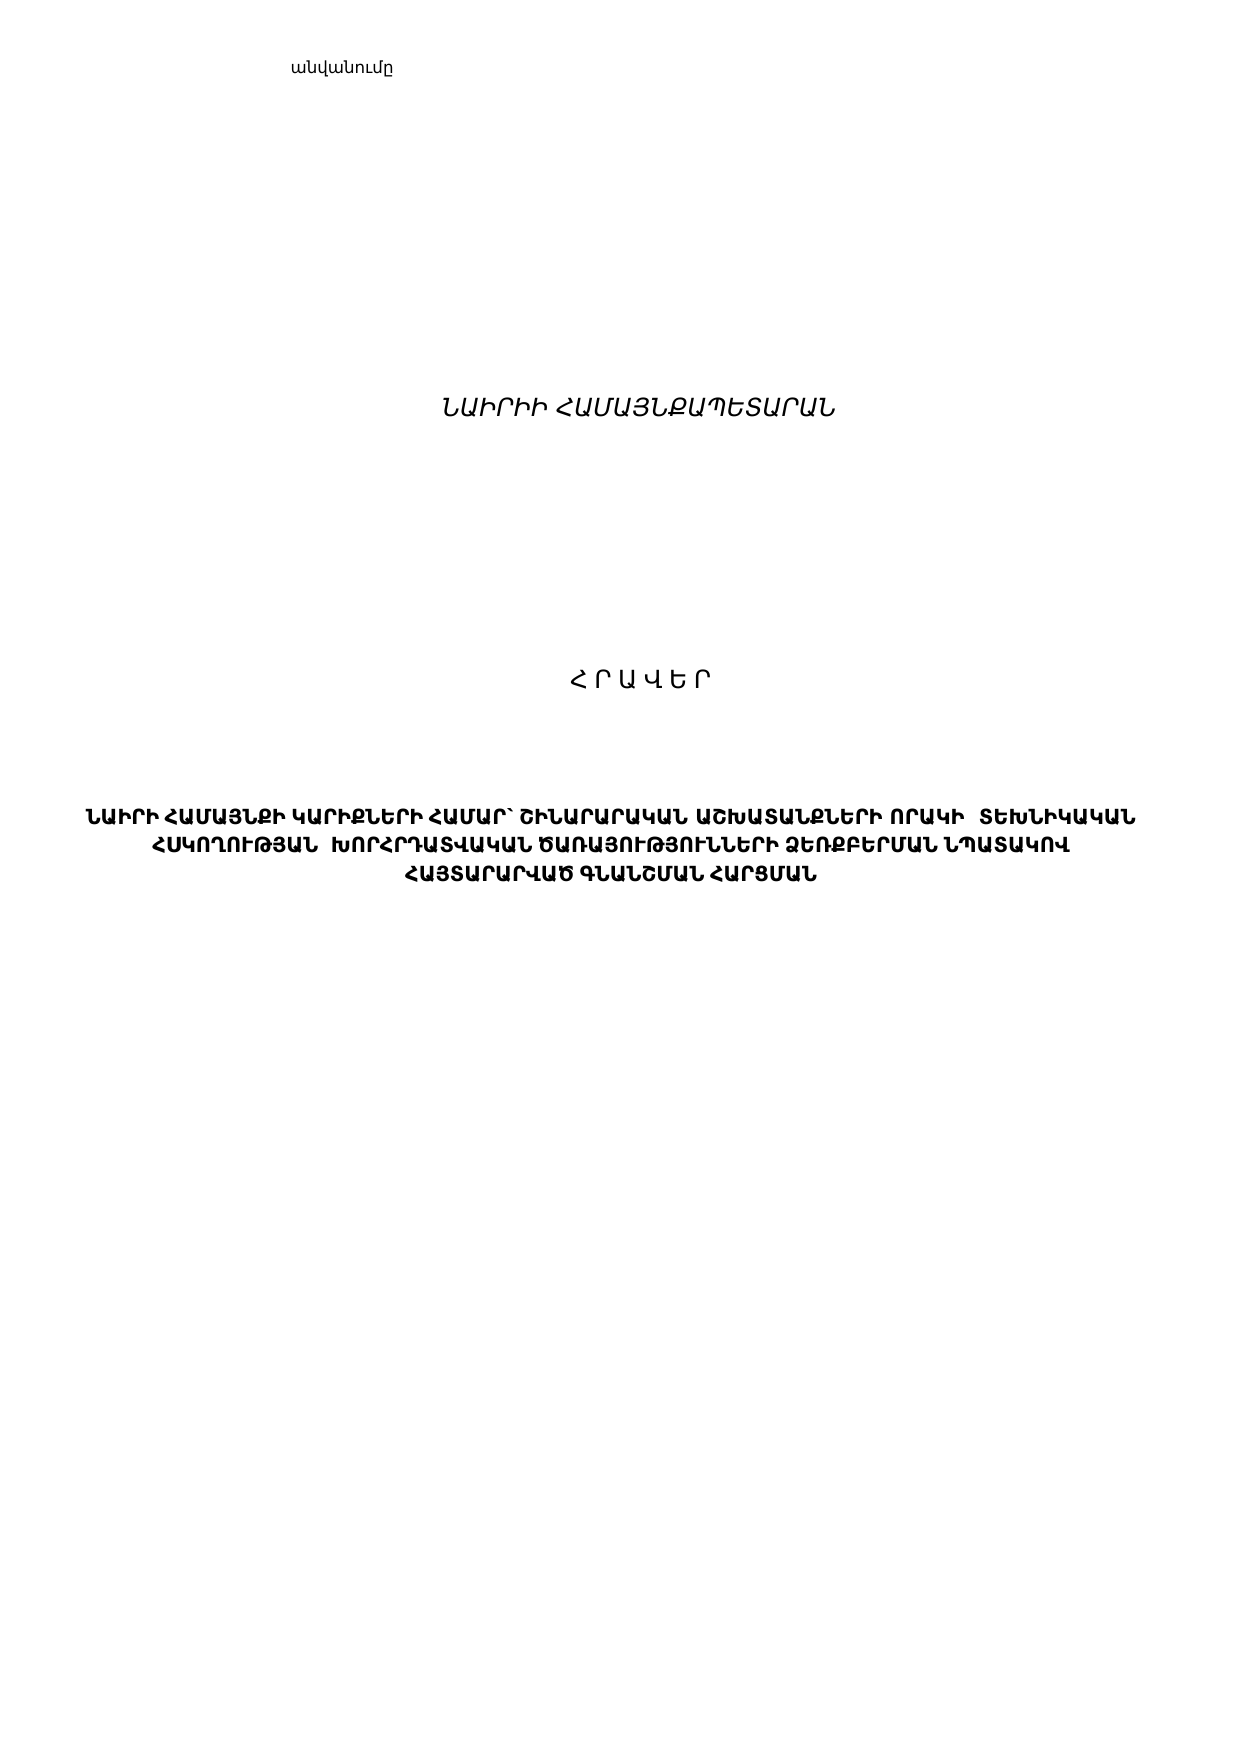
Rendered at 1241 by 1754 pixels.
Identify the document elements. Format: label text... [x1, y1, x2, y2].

text Հ Ր Ա Վ Ե Ր [69, 662, 1152, 696]
text ՆԱԻՐԻԻ ՀԱՄԱՅՆՔԱՊԵՏԱՐԱՆ [69, 393, 1152, 422]
text անվանումը [69, 56, 1152, 78]
text ՆԱԻՐԻ ՀԱՄԱՅՆՔԻ ԿԱՐԻՔՆԵՐԻ ՀԱՄԱՐ` ՇԻՆԱՐԱՐԱԿԱՆ ԱՇԽԱՏԱՆՔՆԵՐԻ ՈՐԱԿԻ ՏԵԽՆԻԿԱԿԱՆ ՀՍԿՈՂՈՒԹՅԱՆ ԽՈՐՀՐԴԱՏՎԱԿԱՆ ԾԱՌԱՅՈՒԹՅՈՒՆՆԵՐԻ ՁԵՌՔԲԵՐՄԱՆ ՆՊԱՏԱԿՈՎ ՀԱՅՏԱՐԱՐՎԱԾ ԳՆԱՆՇՄԱՆ ՀԱՐՑՄԱՆ [69, 802, 1152, 887]
